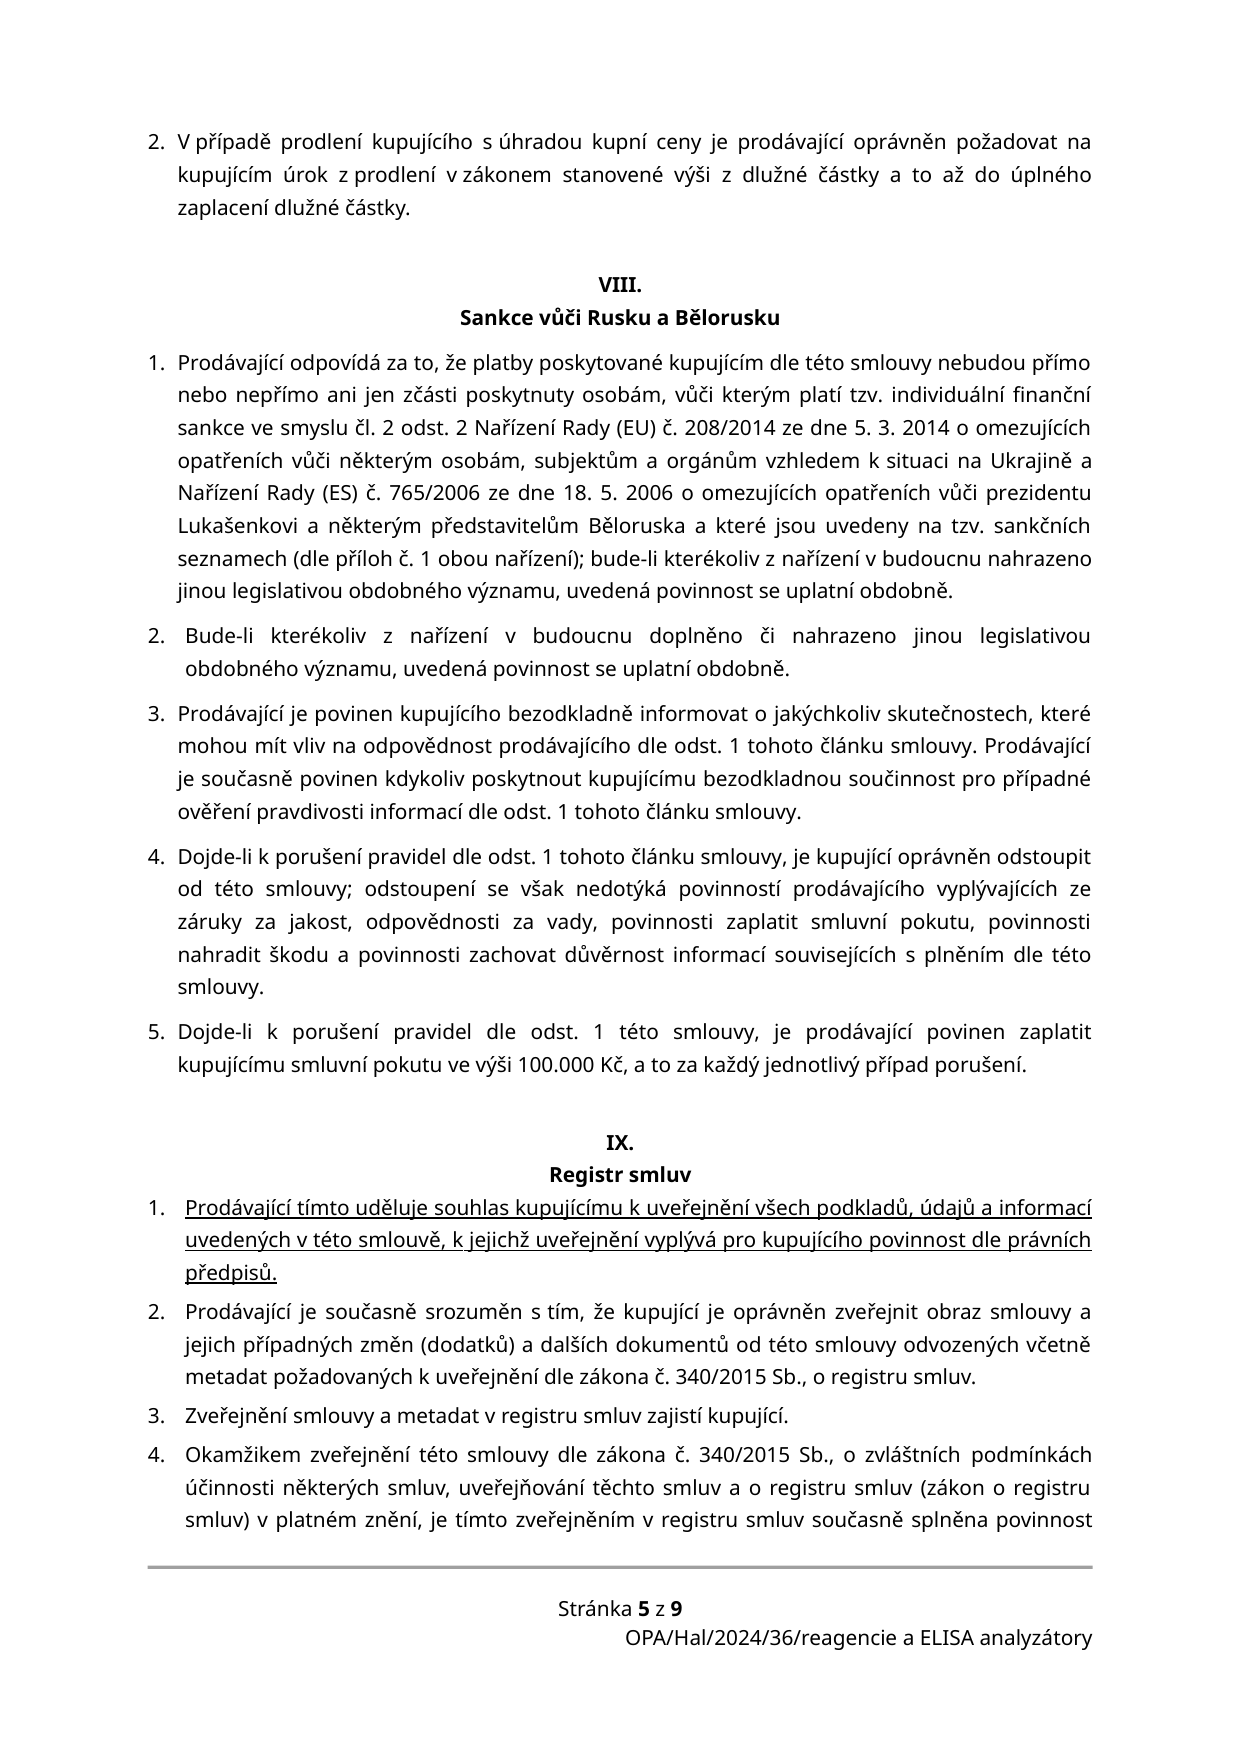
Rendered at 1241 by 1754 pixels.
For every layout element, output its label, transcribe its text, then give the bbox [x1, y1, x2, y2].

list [148, 1440, 1092, 1534]
list Dojde-li k porušení pravidel dle odst. 1 této smlouvy, je prodávající povinen zaplatit kupujícímu smluvní pokutu ve výši 100.000 Kč, a to za každý jednotlivý případ porušení. [148, 1017, 1092, 1078]
list Bude-li kterékoliv z nařízení v budoucnu doplněno či nahrazeno jinou legislativou obdobného významu, uvedená povinnost se uplatní obdobně. [148, 621, 1092, 682]
list Prodávající odpovídá za to, že platby poskytované kupujícím dle této smlouvy nebudou přímo nebo nepřímo ani jen zčásti poskytnuty osobám, vůči kterým platí tzv. individuální finanční sankce ve smyslu čl. 2 odst. 2 Nařízení Rady (EU) č. 208/2014 ze dne 5. 3. 2014 o omezujících opatřeních vůči některým osobám, subjektům a orgánům vzhledem k situaci na Ukrajině a Nařízení Rady (ES) č. 765/2006 ze dne 18. 5. 2006 o omezujících opatřeních vůči prezidentu Lukašenkovi a některým představitelům Běloruska a které jsou uvedeny na tzv. sankčních seznamech (dle příloh č. 1 obou nařízení); bude-li kterékoliv z nařízení v budoucnu nahrazeno jinou legislativou obdobného významu, uvedená povinnost se uplatní obdobně. [148, 348, 1092, 605]
list Prodávající tímto uděluje souhlas kupujícímu k uveřejnění všech podkladů, údajů a informací uvedených v této smlouvě, k jejichž uveřejnění vyplývá pro kupujícího povinnost dle právních předpisů. [148, 1193, 1092, 1287]
text Sankce vůči Rusku a Bělorusku [148, 303, 1092, 331]
text Registr smluv [148, 1160, 1092, 1189]
list Prodávající je současně srozuměn s tím, že kupující je oprávněn zveřejnit obraz smlouvy a jejich případných změn (dodatků) a dalších dokumentů od této smlouvy odvozených včetně metadat požadovaných k uveřejnění dle zákona č. 340/2015 Sb., o registru smluv. [148, 1297, 1092, 1391]
list Zveřejnění smlouvy a metadat v registru smluv zajistí kupující. [148, 1401, 1092, 1429]
text VIII. [148, 270, 1092, 299]
list Dojde-li k porušení pravidel dle odst. 1 tohoto článku smlouvy, je kupující oprávněn odstoupit od této smlouvy; odstoupení se však nedotýká povinností prodávajícího vyplývajících ze záruky za jakost, odpovědnosti za vady, povinnosti zaplatit smluvní pokutu, povinnosti nahradit škodu a povinnosti zachovat důvěrnost informací souvisejících s plněním dle této smlouvy. [148, 842, 1092, 1001]
list Prodávající je povinen kupujícího bezodkladně informovat o jakýchkoliv skutečnostech, které mohou mít vliv na odpovědnost prodávajícího dle odst. 1 tohoto článku smlouvy. Prodávající je současně povinen kdykoliv poskytnout kupujícímu bezodkladnou součinnost pro případné ověření pravdivosti informací dle odst. 1 tohoto článku smlouvy. [148, 699, 1092, 825]
list V případě prodlení kupujícího s úhradou kupní ceny je prodávající oprávněn požadovat na kupujícím úrok z prodlení v zákonem stanovené výši z dlužné částky a to až do úplného zaplacení dlužné částky. [148, 127, 1092, 221]
text IX. [148, 1128, 1092, 1156]
